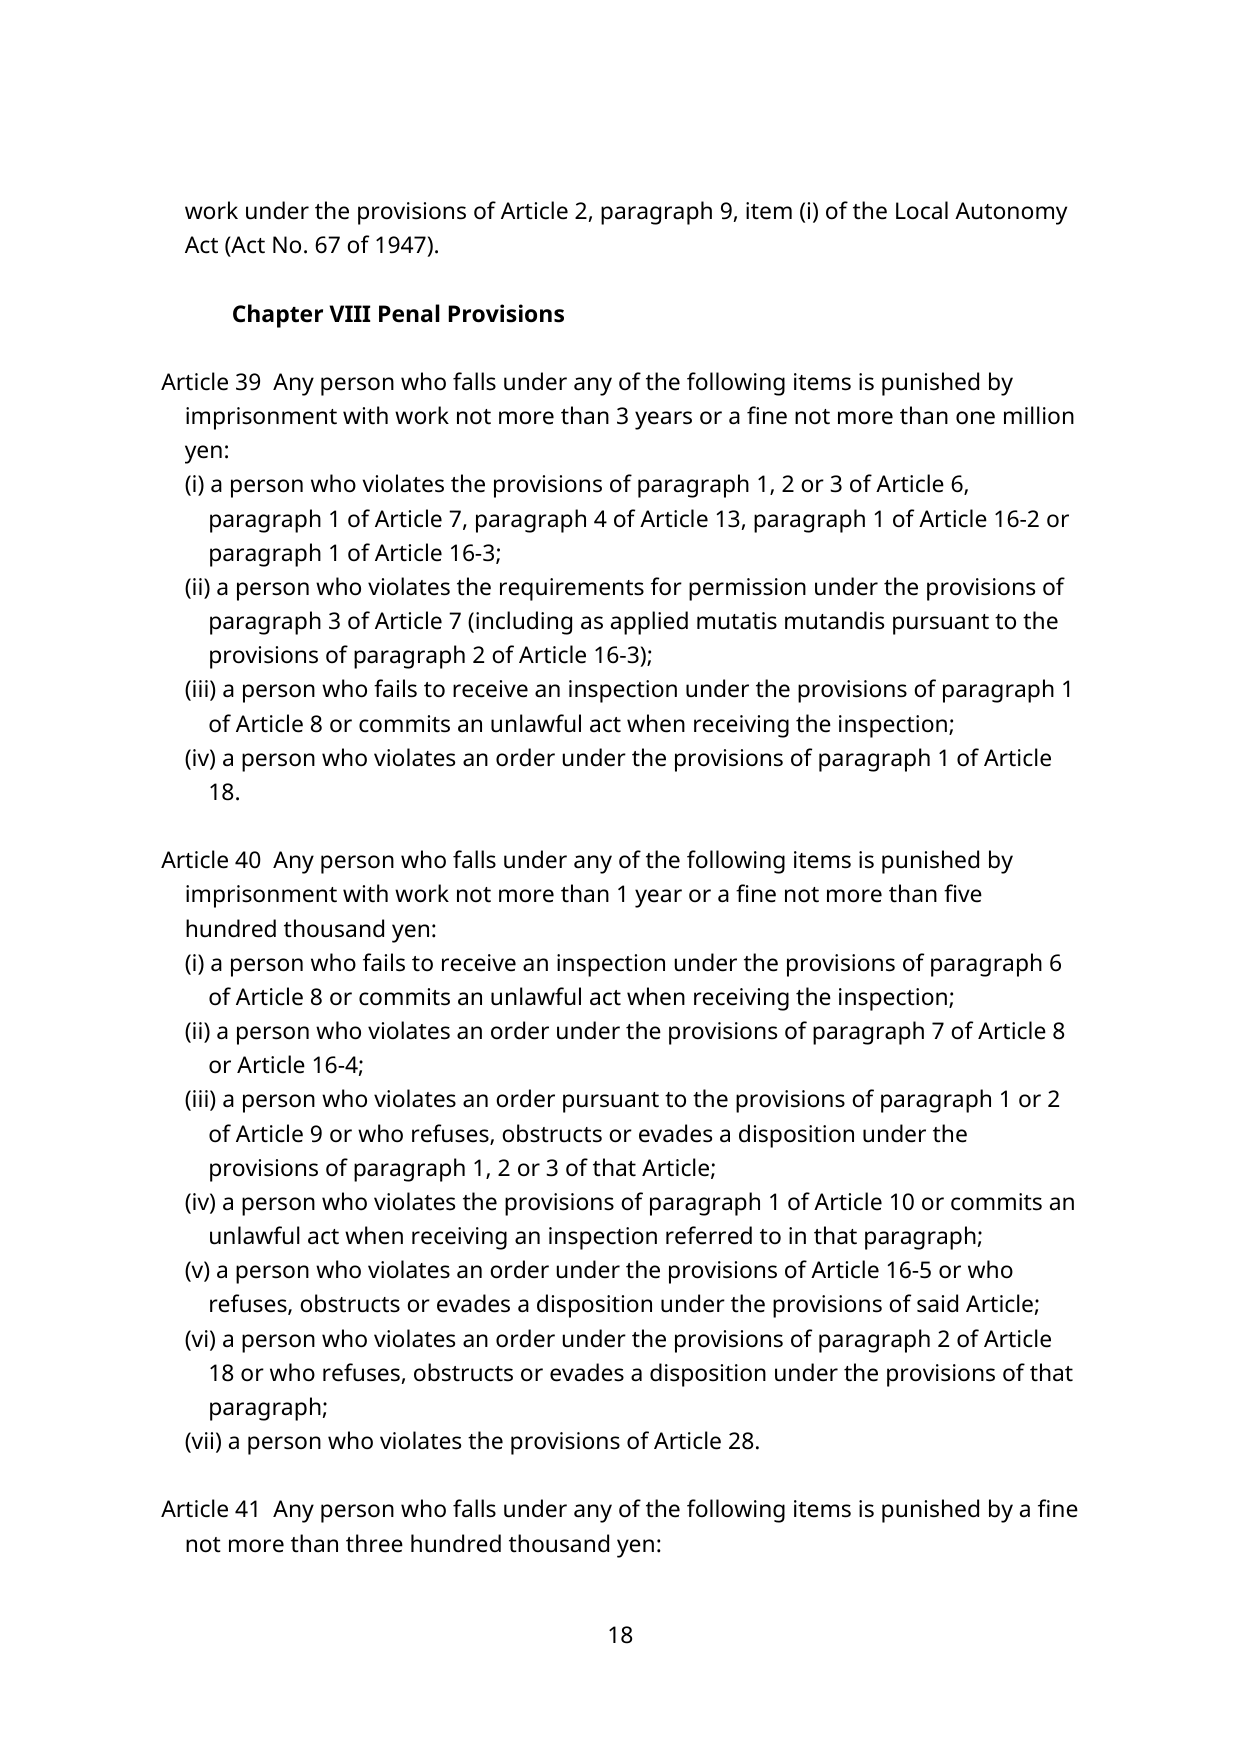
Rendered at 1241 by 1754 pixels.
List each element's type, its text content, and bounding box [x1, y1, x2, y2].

text (iv) a person who violates the provisions of paragraph 1 of Article 10 or commits an unlawful act when receiving an inspection referred to in that paragraph; [184, 1184, 1079, 1253]
text (i) a person who fails to receive an inspection under the provisions of paragraph 6 of Article 8 or commits an unlawful act when receiving the inspection; [184, 945, 1079, 1014]
text (iii) a person who fails to receive an inspection under the provisions of paragraph 1 of Article 8 or commits an unlawful act when receiving the inspection; [184, 672, 1079, 740]
text (ii) a person who violates the requirements for permission under the provisions of paragraph 3 of Article 7 (including as applied mutatis mutandis pursuant to the provisions of paragraph 2 of Article 16-3); [184, 569, 1079, 672]
text Article 40 Any person who falls under any of the following items is punished by imprisonment with work not more than 1 year or a fine not more than five hundred thousand yen: [161, 843, 1079, 945]
text (iv) a person who violates an order under the provisions of paragraph 1 of Article 18. [184, 740, 1079, 809]
text (i) a person who violates the provisions of paragraph 1, 2 or 3 of Article 6, paragraph 1 of Article 7, paragraph 4 of Article 13, paragraph 1 of Article 16-2 or paragraph 1 of Article 16-3; [184, 467, 1079, 569]
text Article 41 Any person who falls under any of the following items is punished by a fine not more than three hundred thousand yen: [161, 1492, 1079, 1560]
text (vi) a person who violates an order under the provisions of paragraph 2 of Article 18 or who refuses, obstructs or evades a disposition under the provisions of that paragraph; [184, 1321, 1079, 1424]
text (iii) a person who violates an order pursuant to the provisions of paragraph 1 or 2 of Article 9 or who refuses, obstructs or evades a disposition under the provisions of paragraph 1, 2 or 3 of that Article; [184, 1082, 1079, 1184]
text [161, 194, 1079, 262]
text Article 39 Any person who falls under any of the following items is punished by imprisonment with work not more than 3 years or a fine not more than one million yen: [161, 364, 1079, 467]
text (ii) a person who violates an order under the provisions of paragraph 7 of Article 8 or Article 16-4; [184, 1014, 1079, 1082]
text (v) a person who violates an order under the provisions of Article 16-5 or who refuses, obstructs or evades a disposition under the provisions of said Article; [184, 1253, 1079, 1321]
text (vii) a person who violates the provisions of Article 28. [184, 1424, 1079, 1458]
text Chapter VIII Penal Provisions [230, 296, 1079, 330]
